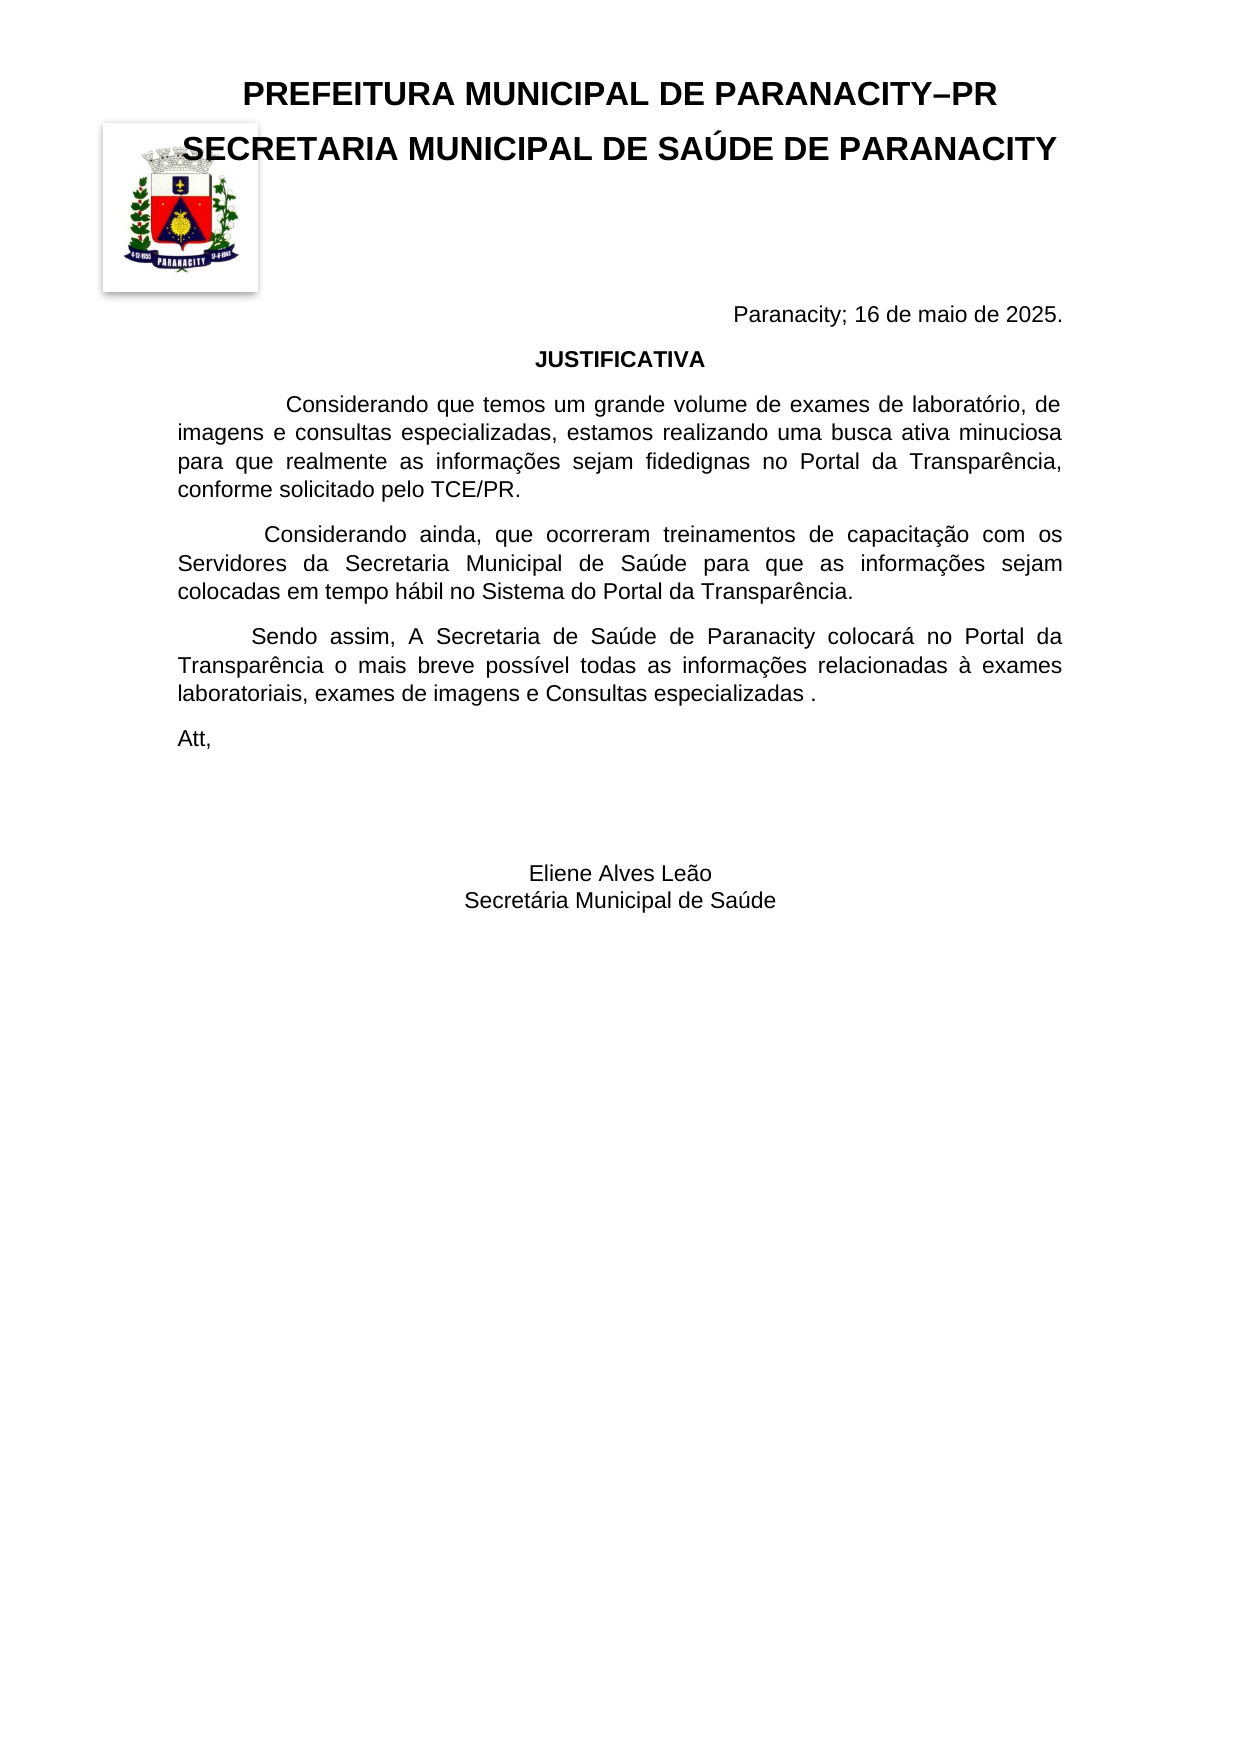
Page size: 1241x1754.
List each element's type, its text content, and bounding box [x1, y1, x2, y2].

text Sendo assim, A Secretaria de Saúde de Paranacity colocará no Portal da Transparência o mais breve possível todas as informações relacionadas à exames laboratoriais, exames de imagens e Consultas especializadas . [177, 623, 1063, 706]
text JUSTIFICATIVA [177, 346, 1063, 372]
text Secretária Municipal de Saúde [177, 887, 1063, 913]
picture [118, 138, 243, 277]
text Considerando que temos um grande volume de exames de laboratório, de imagens e consultas especializadas, estamos realizando uma busca ativa minuciosa para que realmente as informações sejam fidedignas no Portal da Transparência, conforme solicitado pelo TCE/PR. [177, 391, 1063, 502]
text Considerando ainda, que ocorreram treinamentos de capacitação com os Servidores da Secretaria Municipal de Saúde para que as informações sejam colocadas em tempo hábil no Sistema do Portal da Transparência. [177, 521, 1063, 604]
text Att, [177, 725, 1063, 751]
picture [232, 141, 243, 157]
text Paranacity; 16 de maio de 2025. [177, 301, 1063, 327]
text Eliene Alves Leão [177, 860, 1063, 887]
